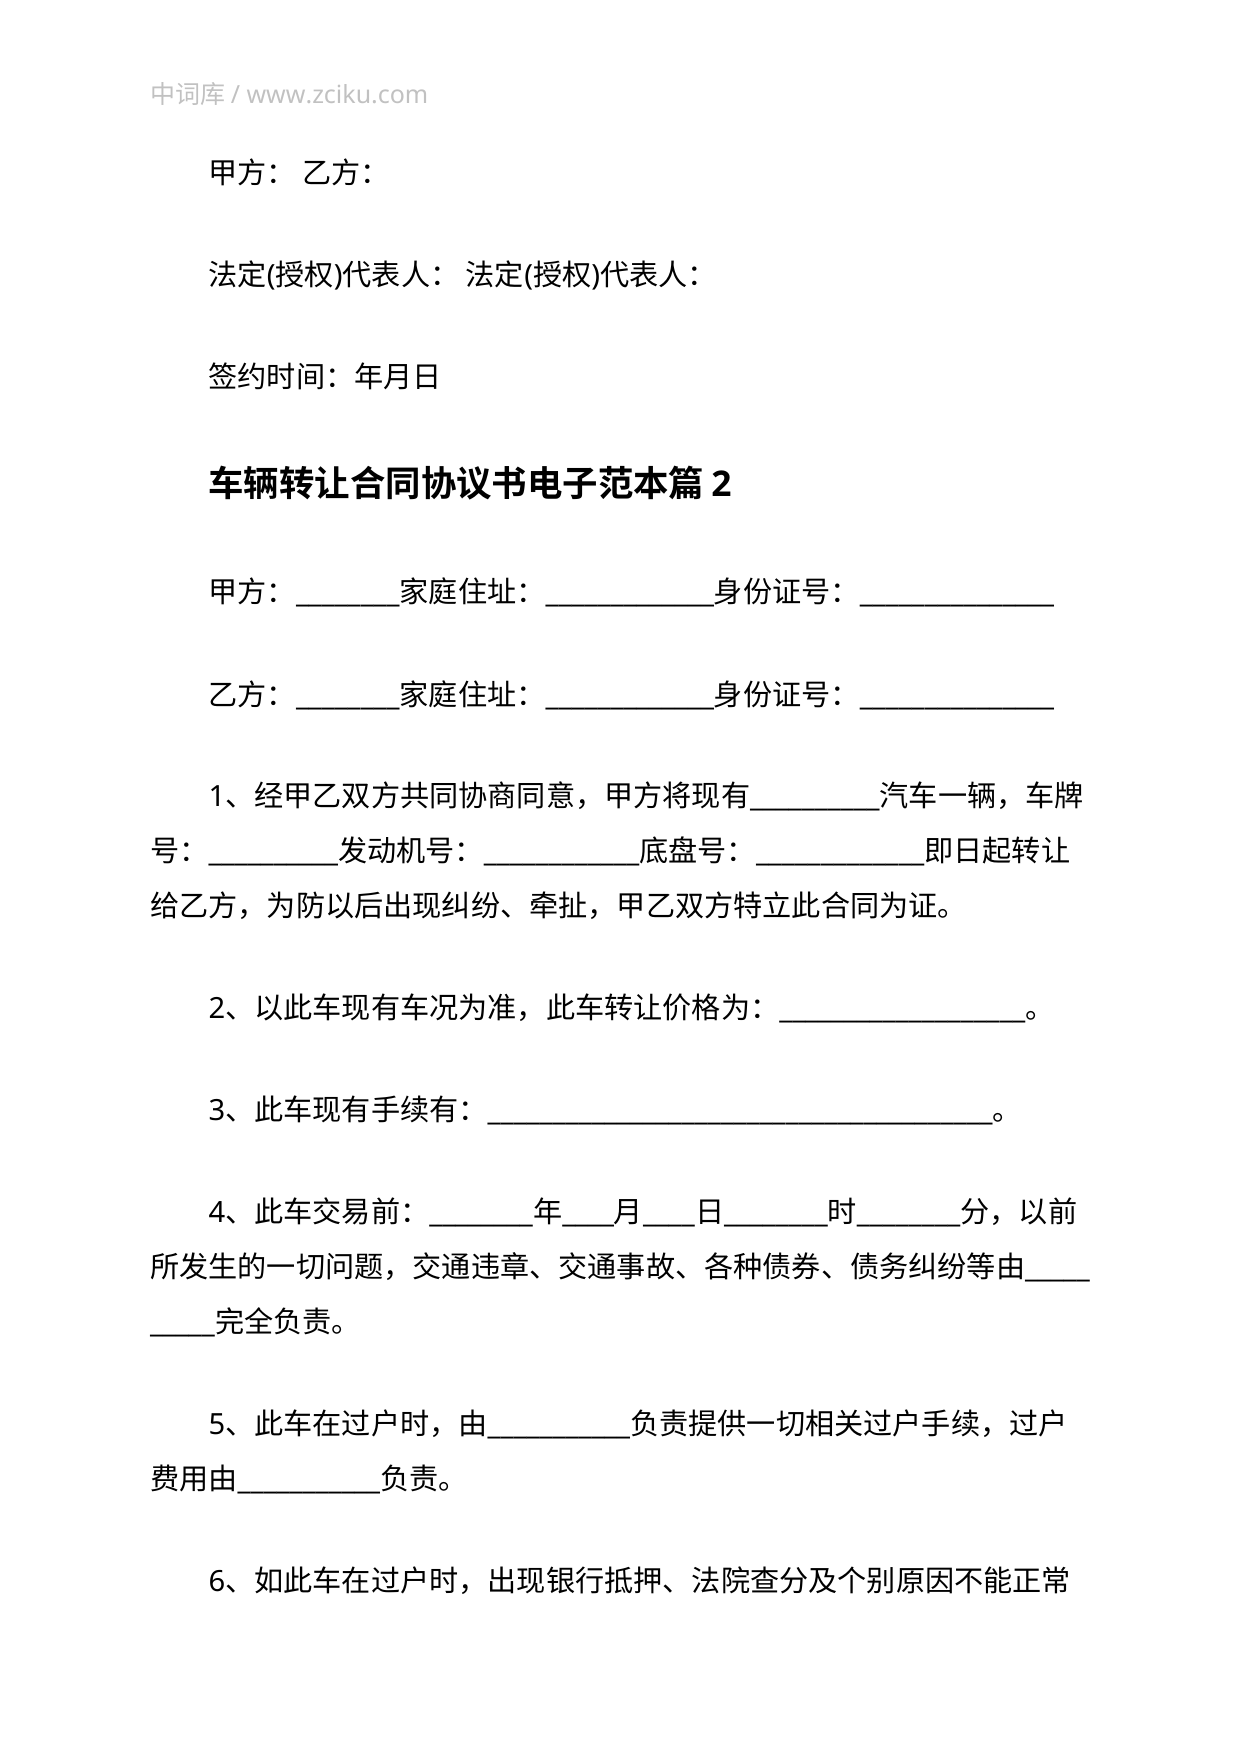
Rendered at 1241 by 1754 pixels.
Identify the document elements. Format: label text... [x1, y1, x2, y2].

text 5、此车在过户时，由___________负责提供一切相关过户手续，过户费用由___________负责。 [150, 1401, 1090, 1498]
text 1、经甲乙双方共同协商同意，甲方将现有__________汽车一辆，车牌号：__________发动机号：____________底盘号：_____________即日起转让给乙方，为防以后出现纠纷、牵扯，甲乙双方特立此合同为证。 [150, 773, 1090, 925]
text 2、以此车现有车况为准，此车转让价格为：___________________。 [150, 985, 1090, 1027]
text 甲方：________家庭住址：_____________身份证号：_______________ [150, 569, 1090, 611]
text 4、此车交易前：________年____月____日________时________分，以前所发生的一切问题，交通违章、交通事故、各种债券、债务纠纷等由__________完全负责。 [150, 1189, 1090, 1341]
text 法定(授权)代表人： 法定(授权)代表人： [150, 252, 1090, 294]
text 车辆转让合同协议书电子范本篇2 [150, 456, 1090, 507]
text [150, 1558, 1090, 1600]
text 3、此车现有手续有：_______________________________________。 [150, 1087, 1090, 1129]
text 乙方：________家庭住址：_____________身份证号：_______________ [150, 671, 1090, 713]
text 签约时间：年月日 [150, 354, 1090, 396]
text 甲方： 乙方： [150, 150, 1090, 192]
